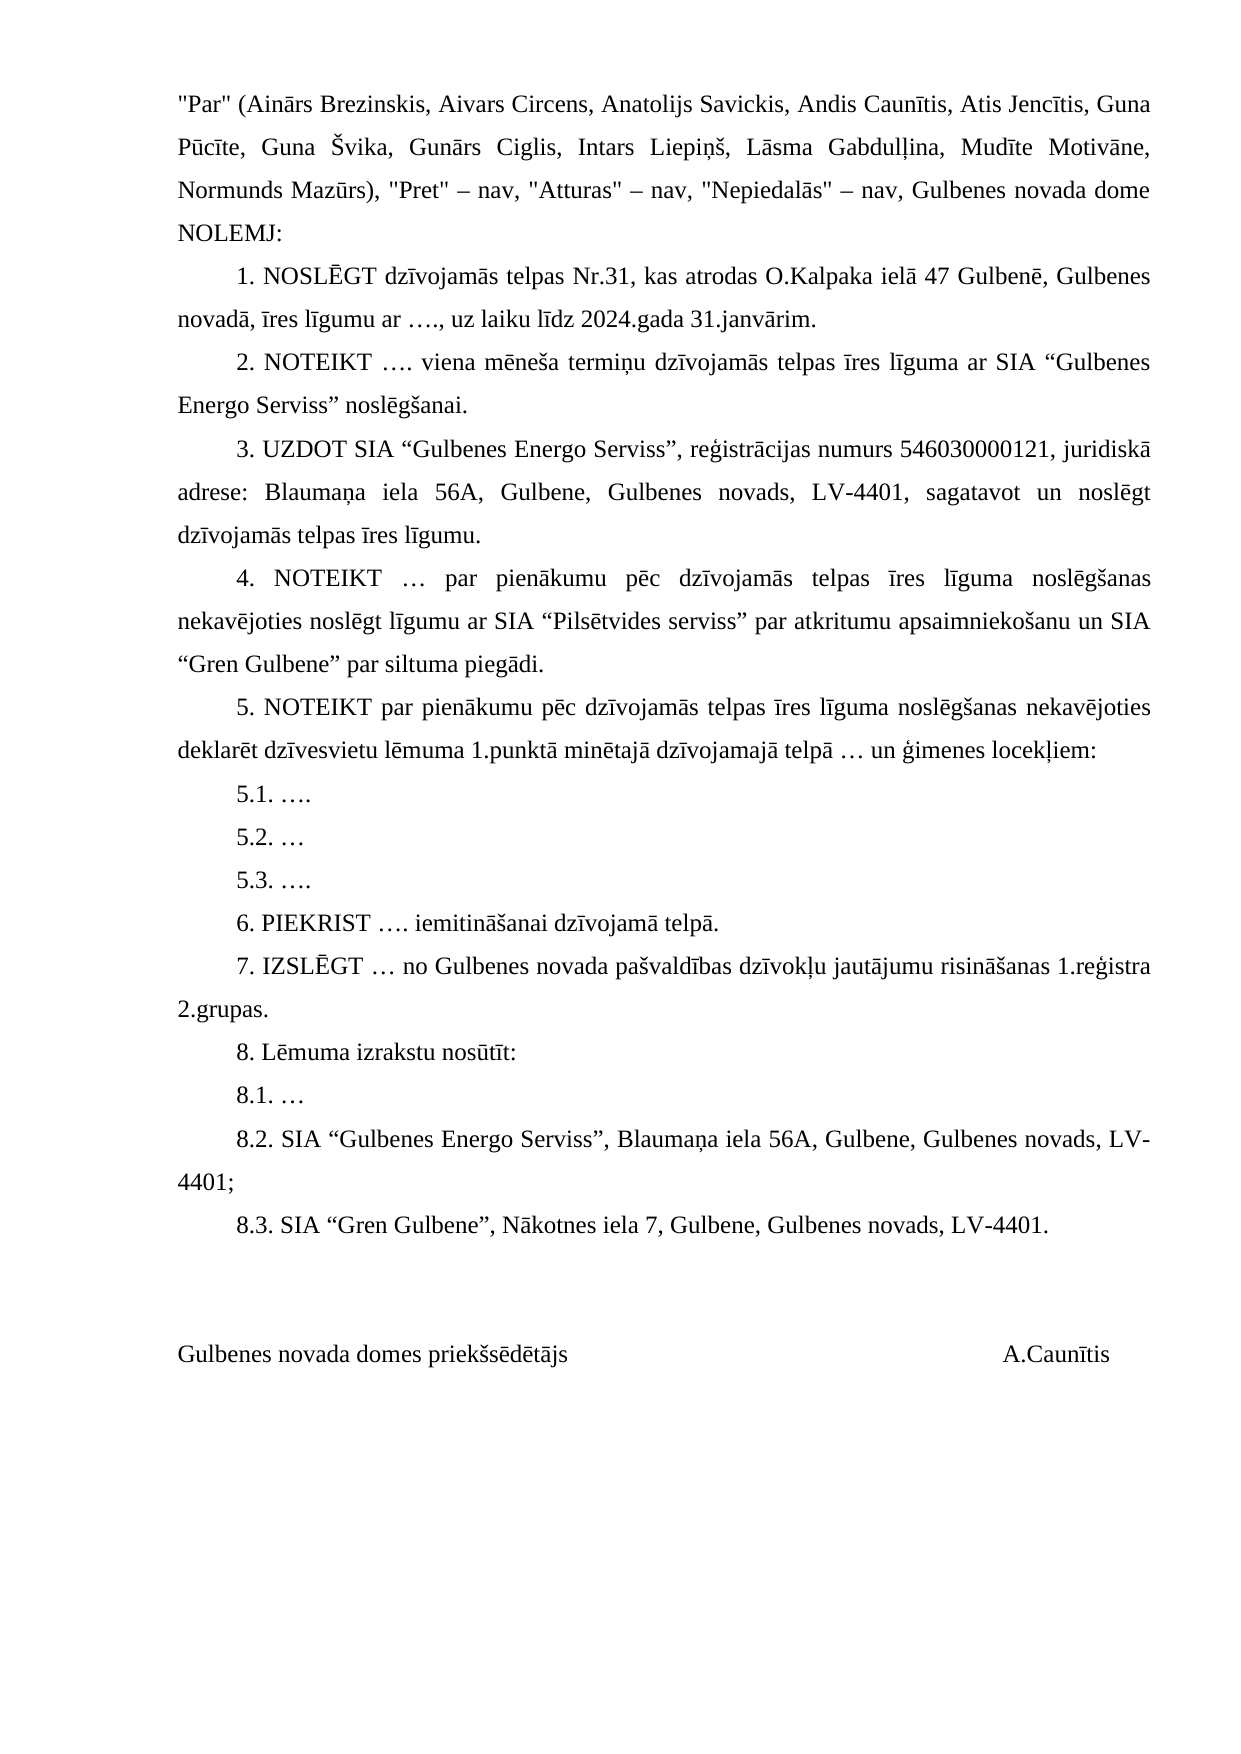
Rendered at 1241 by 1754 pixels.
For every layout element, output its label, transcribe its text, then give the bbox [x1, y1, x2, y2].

text 7. IZSLĒGT … no Gulbenes novada pašvaldības dzīvokļu jautājumu risināšanas 1.reģistra 2.grupas. [177, 951, 1152, 1023]
text 5. NOTEIKT par pienākumu pēc dzīvojamās telpas īres līguma noslēgšanas nekavējoties deklarēt dzīvesvietu lēmuma 1.punktā minētajā dzīvojamajā telpā … un ģimenes locekļiem: [177, 692, 1152, 764]
text 4. NOTEIKT … par pienākumu pēc dzīvojamās telpas īres līguma noslēgšanas nekavējoties noslēgt līgumu ar SIA “Pilsētvides serviss” par atkritumu apsaimniekošanu un SIA “Gren Gulbene” par siltuma piegādi. [177, 563, 1152, 678]
text 5.1. …. [177, 779, 1152, 807]
text 3. UZDOT SIA “Gulbenes Energo Serviss”, reģistrācijas numurs 546030000121, juridiskā adrese: Blaumaņa iela 56A, Gulbene, Gulbenes novads, LV-4401, sagatavot un noslēgt dzīvojamās telpas īres līgumu. [177, 434, 1152, 549]
text 8. Lēmuma izrakstu nosūtīt: [177, 1037, 1152, 1066]
text 6. PIEKRIST …. iemitināšanai dzīvojamā telpā. [177, 908, 1152, 937]
text 2. NOTEIKT …. viena mēneša termiņu dzīvojamās telpas īres līguma ar SIA “Gulbenes Energo Serviss” noslēgšanai. [177, 347, 1152, 419]
text 8.2. SIA “Gulbenes Energo Serviss”, Blaumaņa iela 56A, Gulbene, Gulbenes novads, LV-4401; [177, 1124, 1152, 1196]
text 1. NOSLĒGT dzīvojamās telpas Nr.31, kas atrodas O.Kalpaka ielā 47 Gulbenē, Gulbenes novadā, īres līgumu ar …., uz laiku līdz 2024.gada 31.janvārim. [177, 261, 1152, 333]
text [177, 89, 1152, 247]
text 5.2. … [177, 822, 1152, 851]
text 5.3. …. [177, 865, 1152, 894]
text Gulbenes novada domes priekšsēdētājs A.Caunītis [177, 1339, 1152, 1368]
text 8.1. … [177, 1081, 1152, 1109]
text 8.3. SIA “Gren Gulbene”, Nākotnes iela 7, Gulbene, Gulbenes novads, LV-4401. [177, 1210, 1152, 1239]
